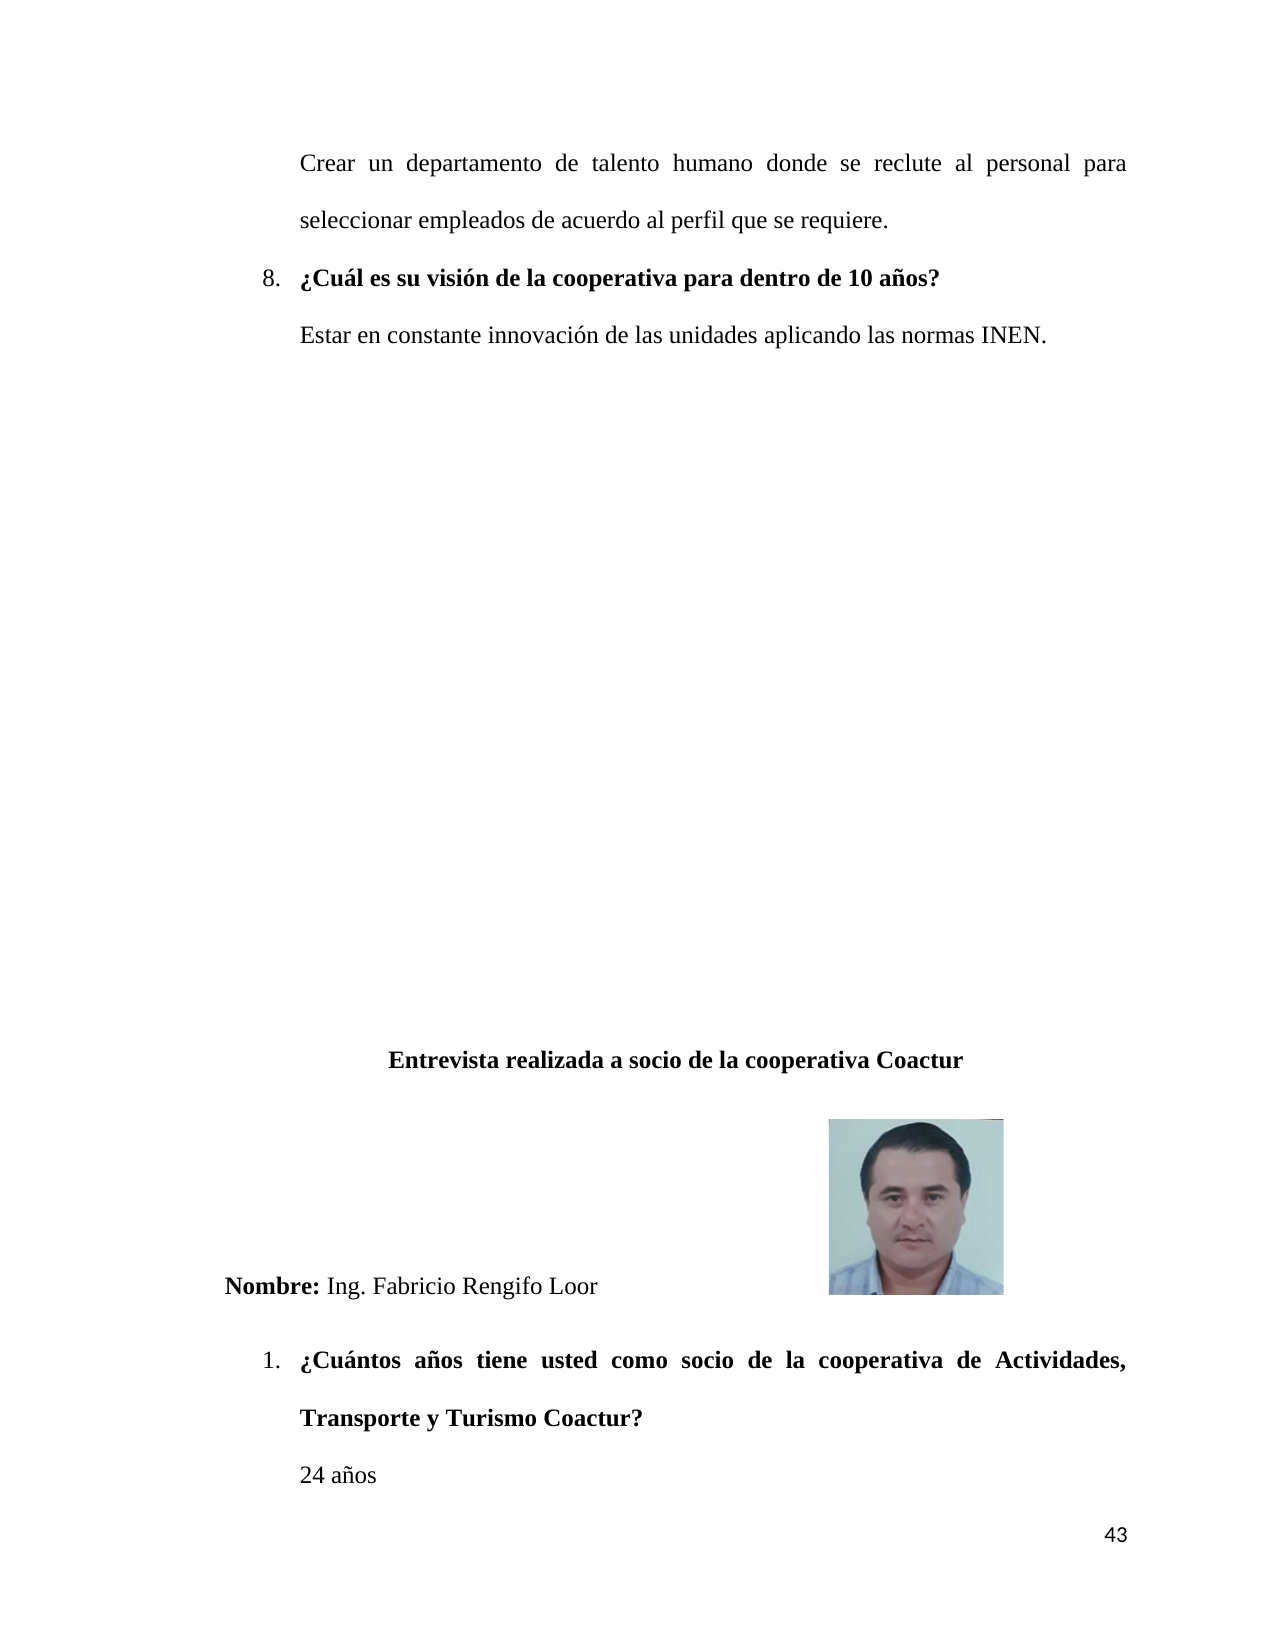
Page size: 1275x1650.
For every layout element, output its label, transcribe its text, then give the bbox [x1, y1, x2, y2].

picture [828, 1119, 1004, 1295]
text Nombre: Ing. Fabricio Rengifo Loor [224, 1119, 1127, 1300]
list 24 años [299, 1460, 1127, 1489]
list Estar en constante innovación de las unidades aplicando las normas INEN. [299, 320, 1127, 349]
list ¿Cuántos años tiene usted como socio de la cooperativa de Actividades, Transporte y Turismo Coactur? [262, 1345, 1127, 1431]
text Entrevista realizada a socio de la cooperativa Coactur [224, 1045, 1127, 1074]
list ¿Cuál es su visión de la cooperativa para dentro de 10 años? [262, 263, 1127, 291]
list Crear un departamento de talento humano donde se reclute al personal para seleccionar empleados de acuerdo al perfil que se requiere. [299, 148, 1127, 234]
